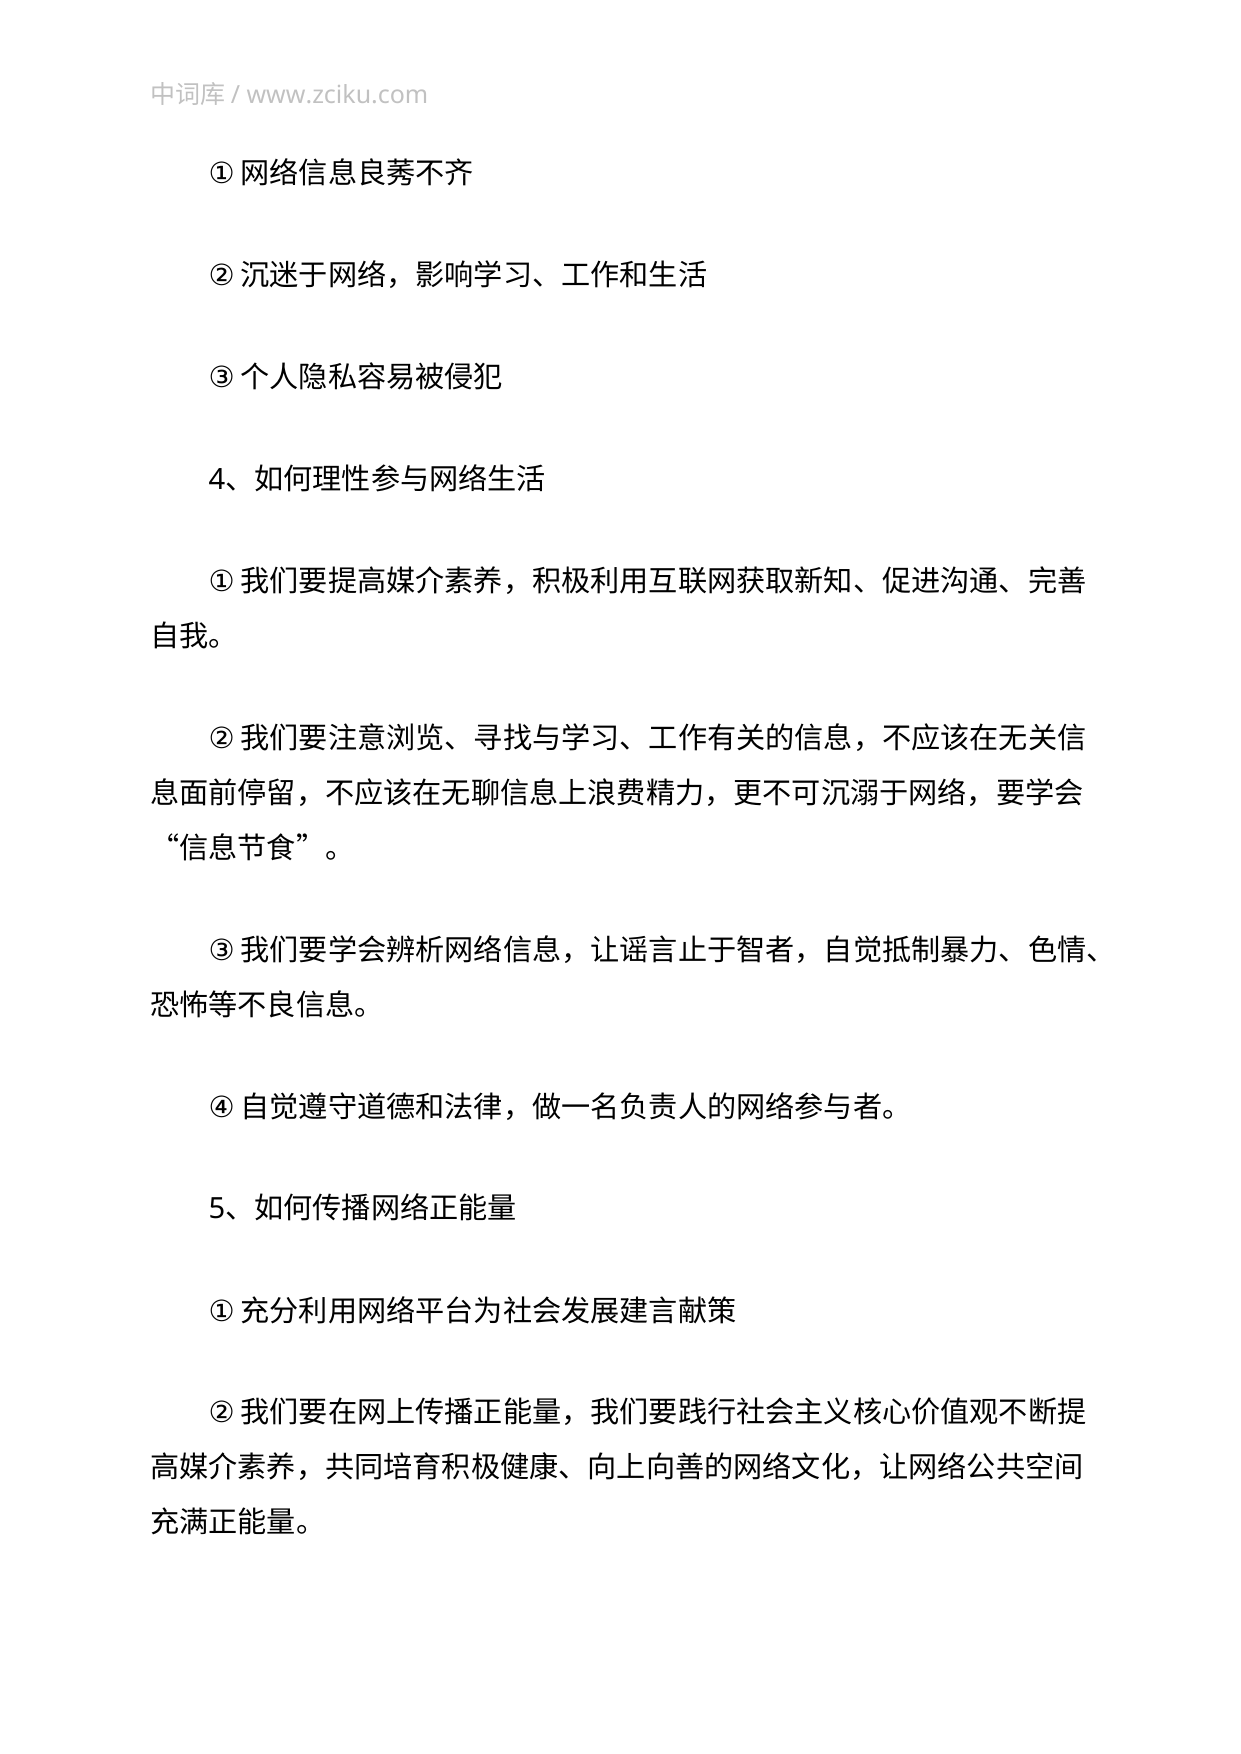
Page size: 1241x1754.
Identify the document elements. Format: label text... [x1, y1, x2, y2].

text ①充分利用网络平台为社会发展建言献策 [150, 1287, 1090, 1329]
text 4、如何理性参与网络生活 [150, 456, 1090, 498]
text ①网络信息良莠不齐 [150, 150, 1090, 192]
text ②我们要注意浏览、寻找与学习、工作有关的信息，不应该在无关信息面前停留，不应该在无聊信息上浪费精力，更不可沉溺于网络，要学会“信息节食”。 [150, 715, 1090, 867]
text 5、如何传播网络正能量 [150, 1185, 1090, 1227]
text ③个人隐私容易被侵犯 [150, 354, 1090, 396]
text ③我们要学会辨析网络信息，让谣言止于智者，自觉抵制暴力、色情、恐怖等不良信息。 [150, 926, 1090, 1024]
text ②沉迷于网络，影响学习、工作和生活 [150, 252, 1090, 294]
text ④自觉遵守道德和法律，做一名负责人的网络参与者。 [150, 1083, 1090, 1126]
text ②我们要在网上传播正能量，我们要践行社会主义核心价值观不断提高媒介素养，共同培育积极健康、向上向善的网络文化，让网络公共空间充满正能量。 [150, 1389, 1090, 1541]
text ①我们要提高媒介素养，积极利用互联网获取新知、促进沟通、完善自我。 [150, 558, 1090, 655]
